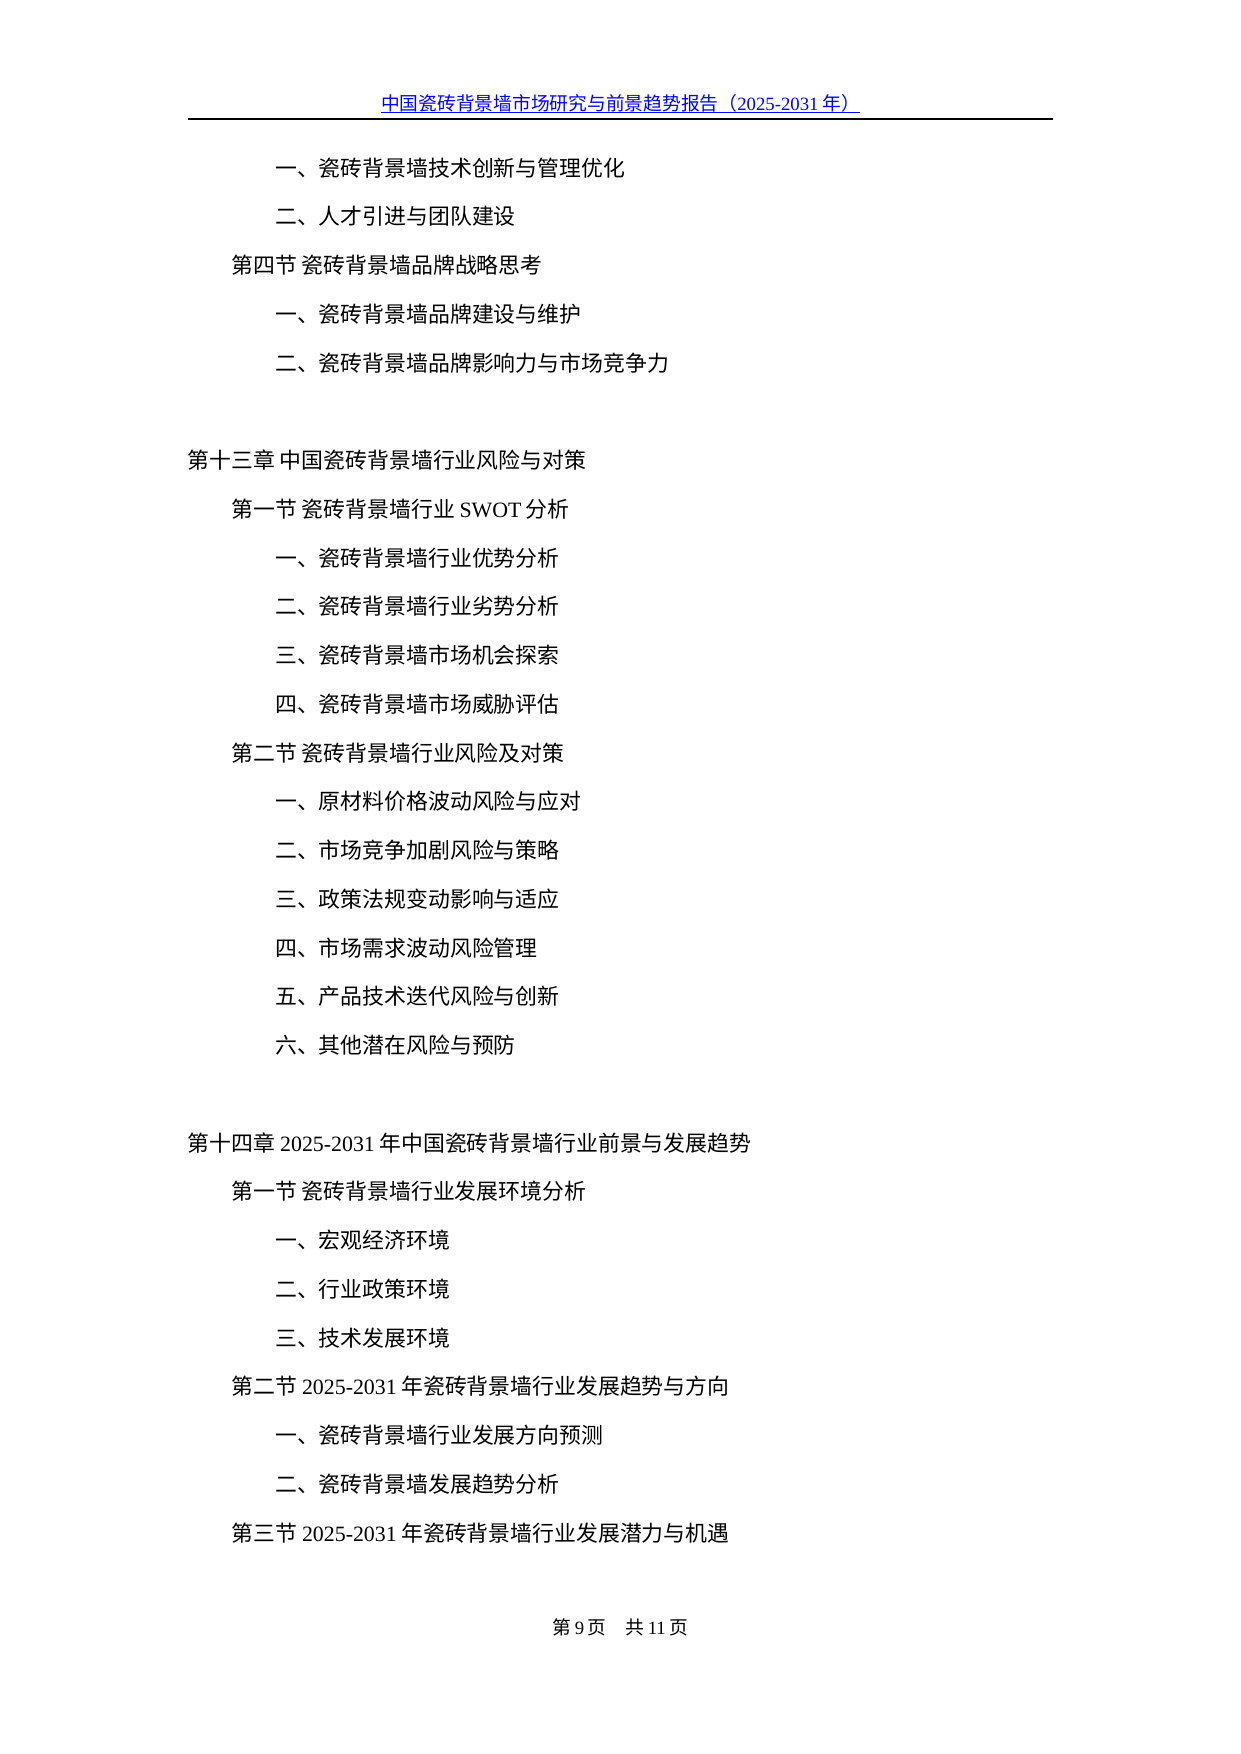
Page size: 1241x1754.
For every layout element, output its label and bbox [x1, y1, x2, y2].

text [187, 150, 1053, 1548]
